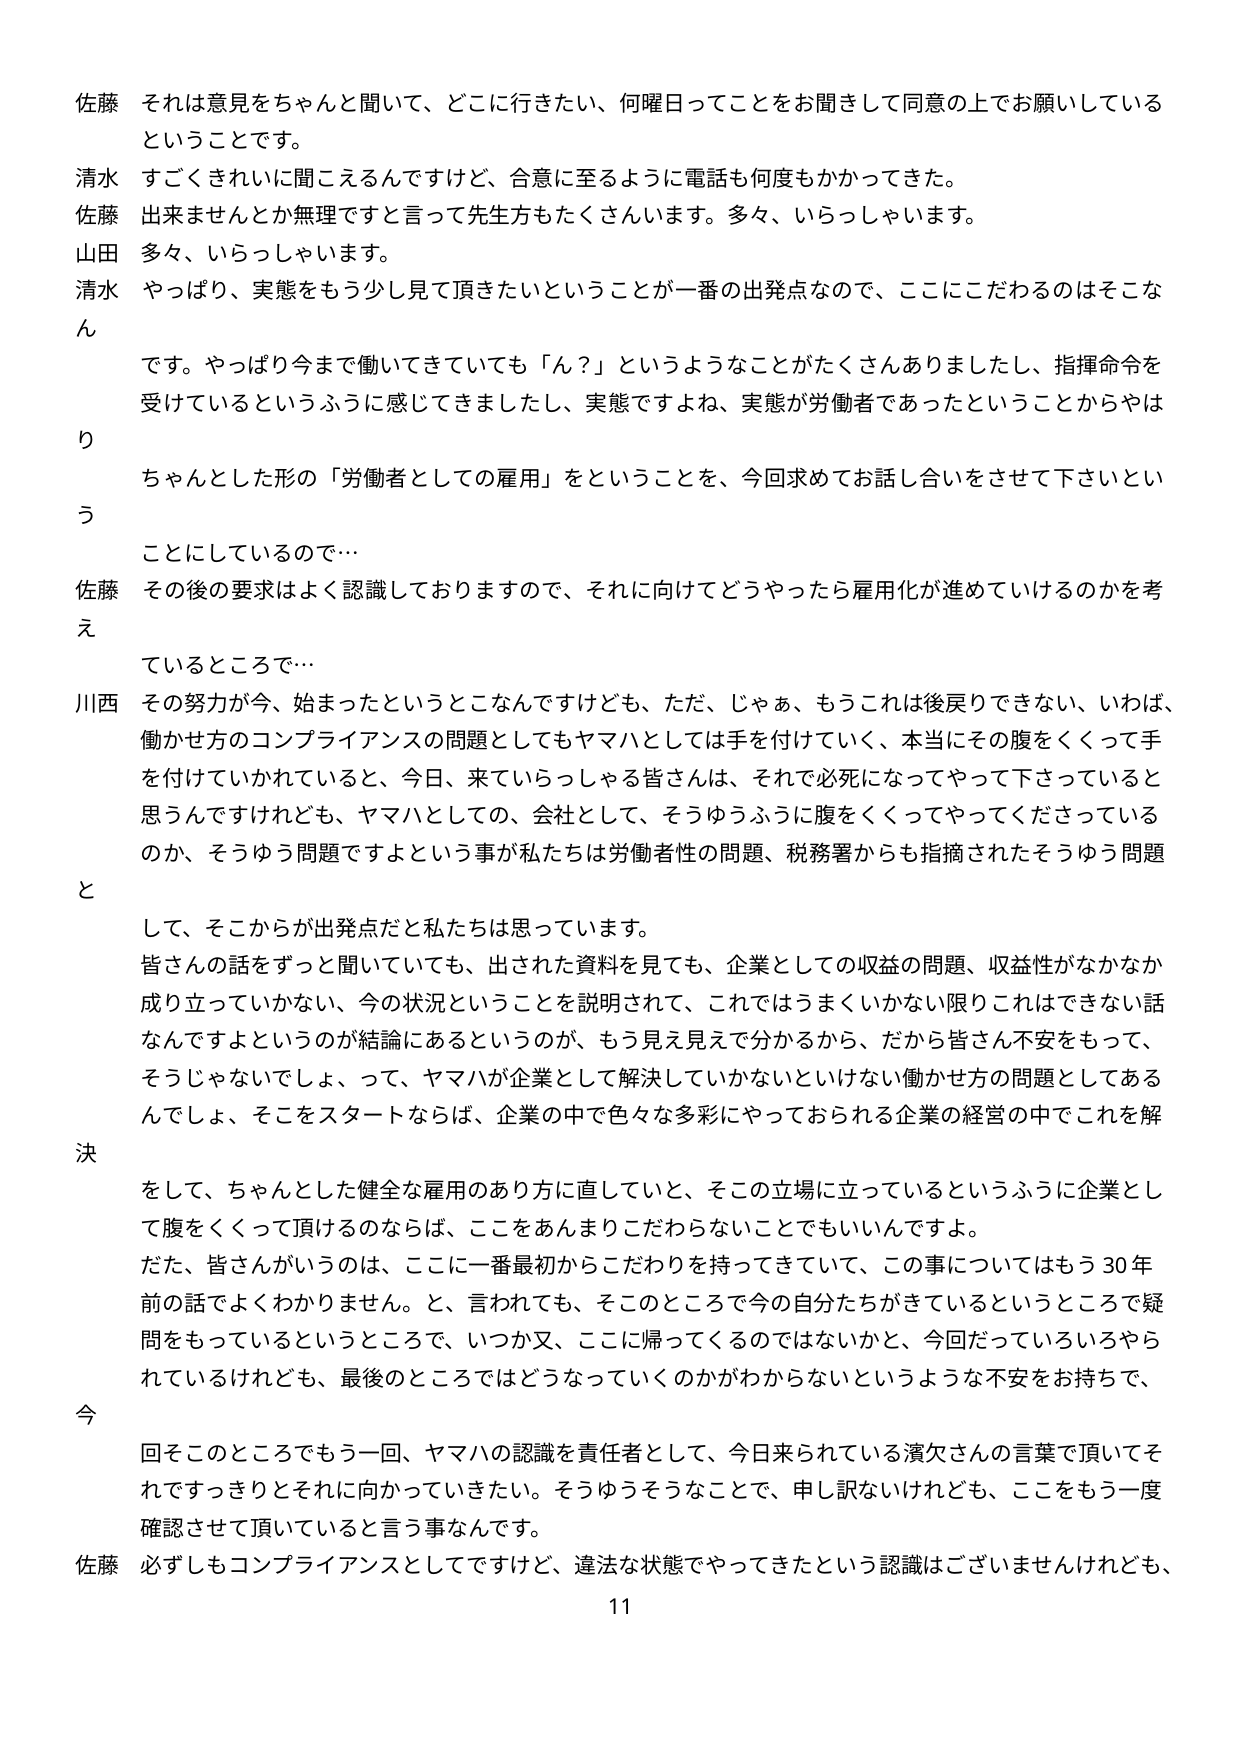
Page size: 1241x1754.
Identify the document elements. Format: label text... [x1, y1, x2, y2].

text を付けていかれていると、今日、来ていらっしゃる皆さんは、それで必死になってやって下さっていると [75, 758, 1165, 796]
text 問をもっているというところで、いつか又、ここに帰ってくるのではないかと、今回だっていろいろやら [75, 1321, 1165, 1358]
text んでしょ、そこをスタートならば、企業の中で色々な多彩にやっておられる企業の経営の中でこれを解決 [75, 1096, 1165, 1171]
text 佐藤 出来ませんとか無理ですと言って先生方もたくさんいます。多々、いらっしゃいます。 [75, 196, 1165, 233]
text 佐藤 それは意見をちゃんと聞いて、どこに行きたい、何曜日ってことをお聞きして同意の上でお願いしている [75, 83, 1165, 121]
text 佐藤 必ずしもコンプライアンスとしてですけど、違法な状態でやってきたという認識はございませんけれども、 [75, 1546, 1165, 1583]
text して、そこからが出発点だと私たちは思っています。 [75, 908, 1165, 946]
text 思うんですけれども、ヤマハとしての、会社として、そうゆうふうに腹をくくってやってくださっている [75, 796, 1165, 833]
text 受けているというふうに感じてきましたし、実態ですよね、実態が労働者であったということからやはり [75, 383, 1165, 458]
text 働かせ方のコンプライアンスの問題としてもヤマハとしては手を付けていく、本当にその腹をくくって手 [75, 721, 1165, 758]
text 清水 やっぱり、実態をもう少し見て頂きたいということが一番の出発点なので、ここにこだわるのはそこなん [75, 271, 1165, 346]
text ということです。 [75, 121, 1165, 158]
text ちゃんとした形の「労働者としての雇用」をということを、今回求めてお話し合いをさせて下さいという [75, 458, 1165, 533]
text て腹をくくって頂けるのならば、ここをあんまりこだわらないことでもいいんですよ。 [75, 1208, 1165, 1246]
text 川西 その努力が今、始まったというとこなんですけども、ただ、じゃぁ、もうこれは後戻りできない、いわば、 [75, 683, 1165, 721]
text のか、そうゆう問題ですよという事が私たちは労働者性の問題、税務署からも指摘されたそうゆう問題と [75, 833, 1165, 908]
text 確認させて頂いていると言う事なんです。 [75, 1508, 1165, 1546]
text 皆さんの話をずっと聞いていても、出された資料を見ても、企業としての収益の問題、収益性がなかなか [75, 946, 1165, 983]
text ているところで… [75, 646, 1165, 683]
text です。やっぱり今まで働いてきていても「ん？」というようなことがたくさんありましたし、指揮命令を [75, 346, 1165, 383]
text れているけれども、最後のところではどうなっていくのかがわからないというような不安をお持ちで、今 [75, 1358, 1165, 1433]
text をして、ちゃんとした健全な雇用のあり方に直していと、そこの立場に立っているというふうに企業とし [75, 1171, 1165, 1208]
text 山田 多々、いらっしゃいます。 [75, 233, 1165, 271]
text 回そこのところでもう一回、ヤマハの認識を責任者として、今日来られている濱欠さんの言葉で頂いてそ [75, 1433, 1165, 1471]
text 成り立っていかない、今の状況ということを説明されて、これではうまくいかない限りこれはできない話 [75, 983, 1165, 1021]
text 清水 すごくきれいに聞こえるんですけど、合意に至るように電話も何度もかかってきた。 [75, 158, 1165, 196]
text 前の話でよくわかりません。と、言われても、そこのところで今の自分たちがきているというところで疑 [75, 1283, 1165, 1321]
text れですっきりとそれに向かっていきたい。そうゆうそうなことで、申し訳ないけれども、ここをもう一度 [75, 1471, 1165, 1508]
text だた、皆さんがいうのは、ここに一番最初からこだわりを持ってきていて、この事についてはもう30年 [75, 1246, 1165, 1283]
text 佐藤 その後の要求はよく認識しておりますので、それに向けてどうやったら雇用化が進めていけるのかを考え [75, 571, 1165, 646]
text そうじゃないでしょ、って、ヤマハが企業として解決していかないといけない働かせ方の問題としてある [75, 1058, 1165, 1096]
text ことにしているので… [75, 533, 1165, 571]
text なんですよというのが結論にあるというのが、もう見え見えで分かるから、だから皆さん不安をもって、 [75, 1021, 1165, 1058]
